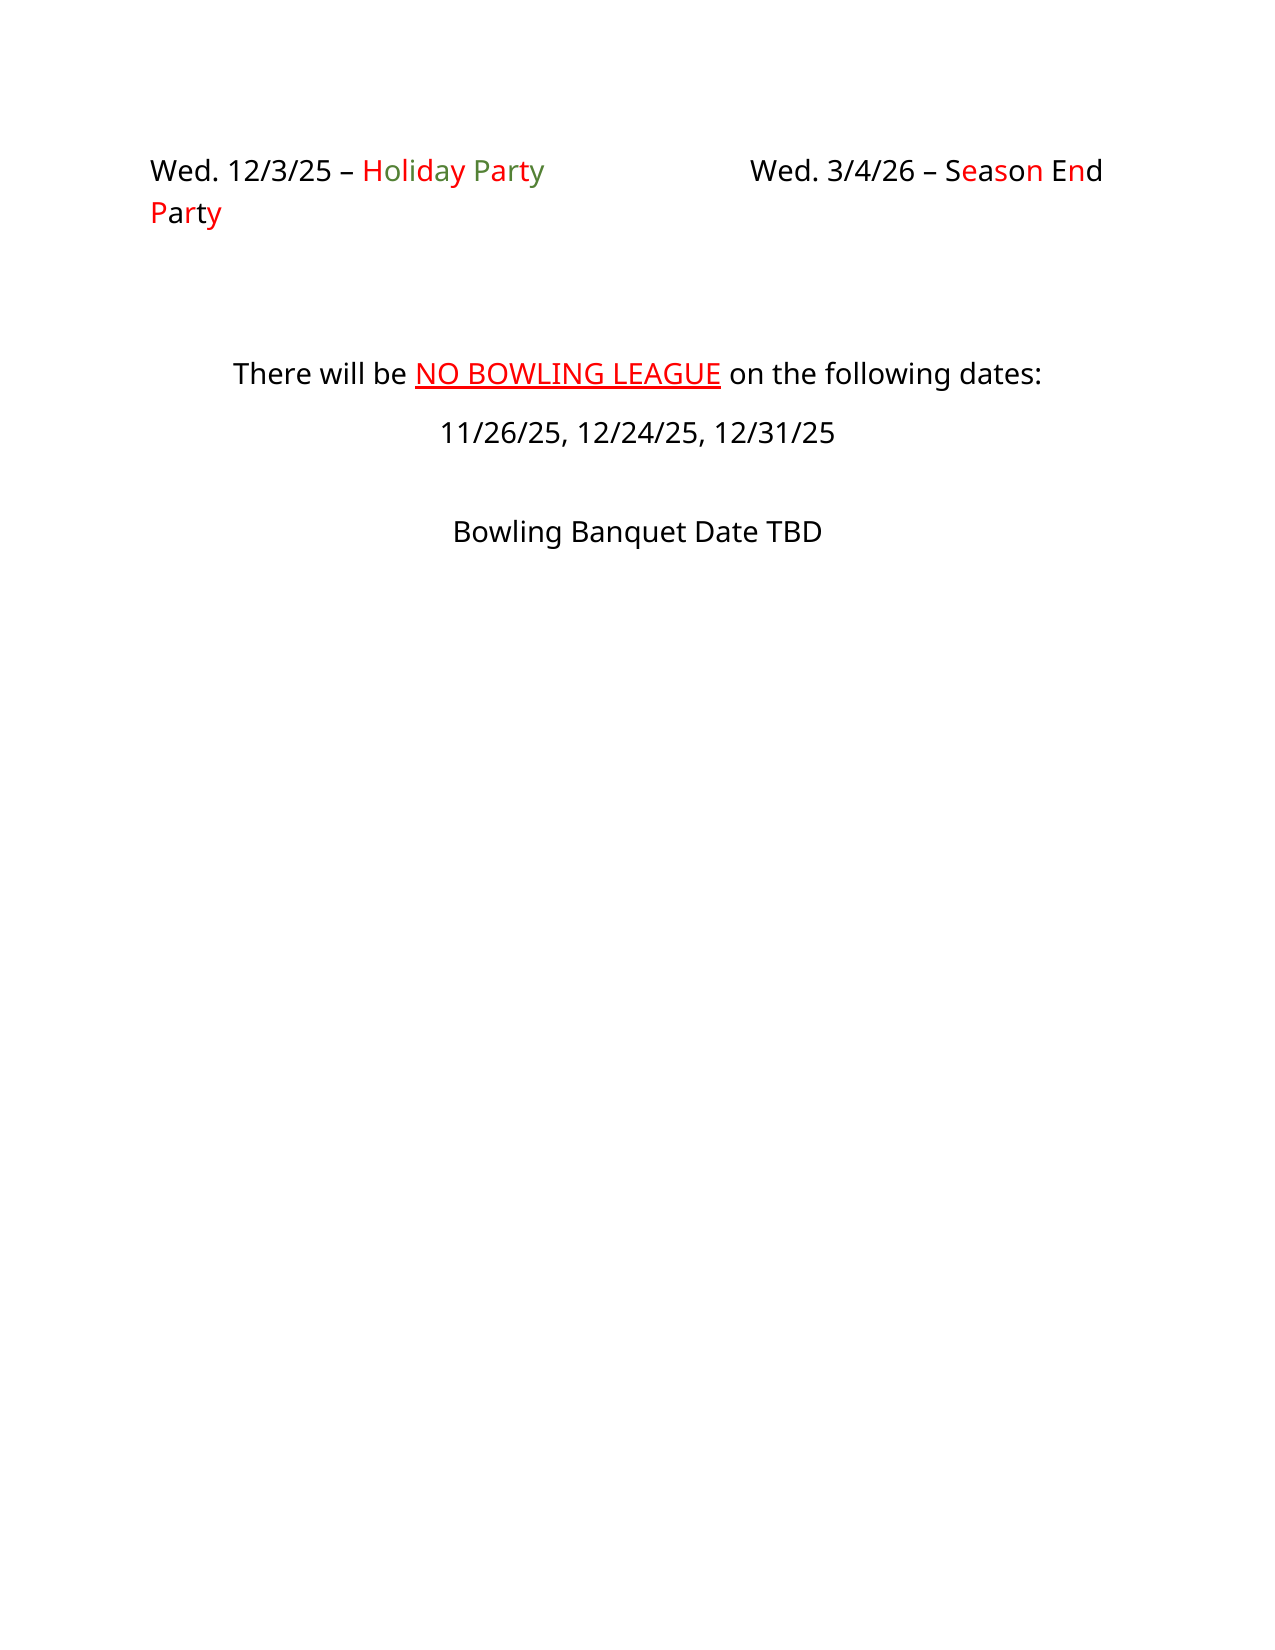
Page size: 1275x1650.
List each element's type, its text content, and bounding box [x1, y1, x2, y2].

text Bowling Banquet Date TBD [150, 512, 1125, 551]
text There will be NO BOWLING LEAGUE on the following dates: [150, 353, 1125, 393]
text 11/26/25, 12/24/25, 12/31/25 [150, 412, 1125, 452]
text Wed. 12/3/25 – Holiday Party Wed. 3/4/26 – Season End Party [150, 150, 1125, 232]
